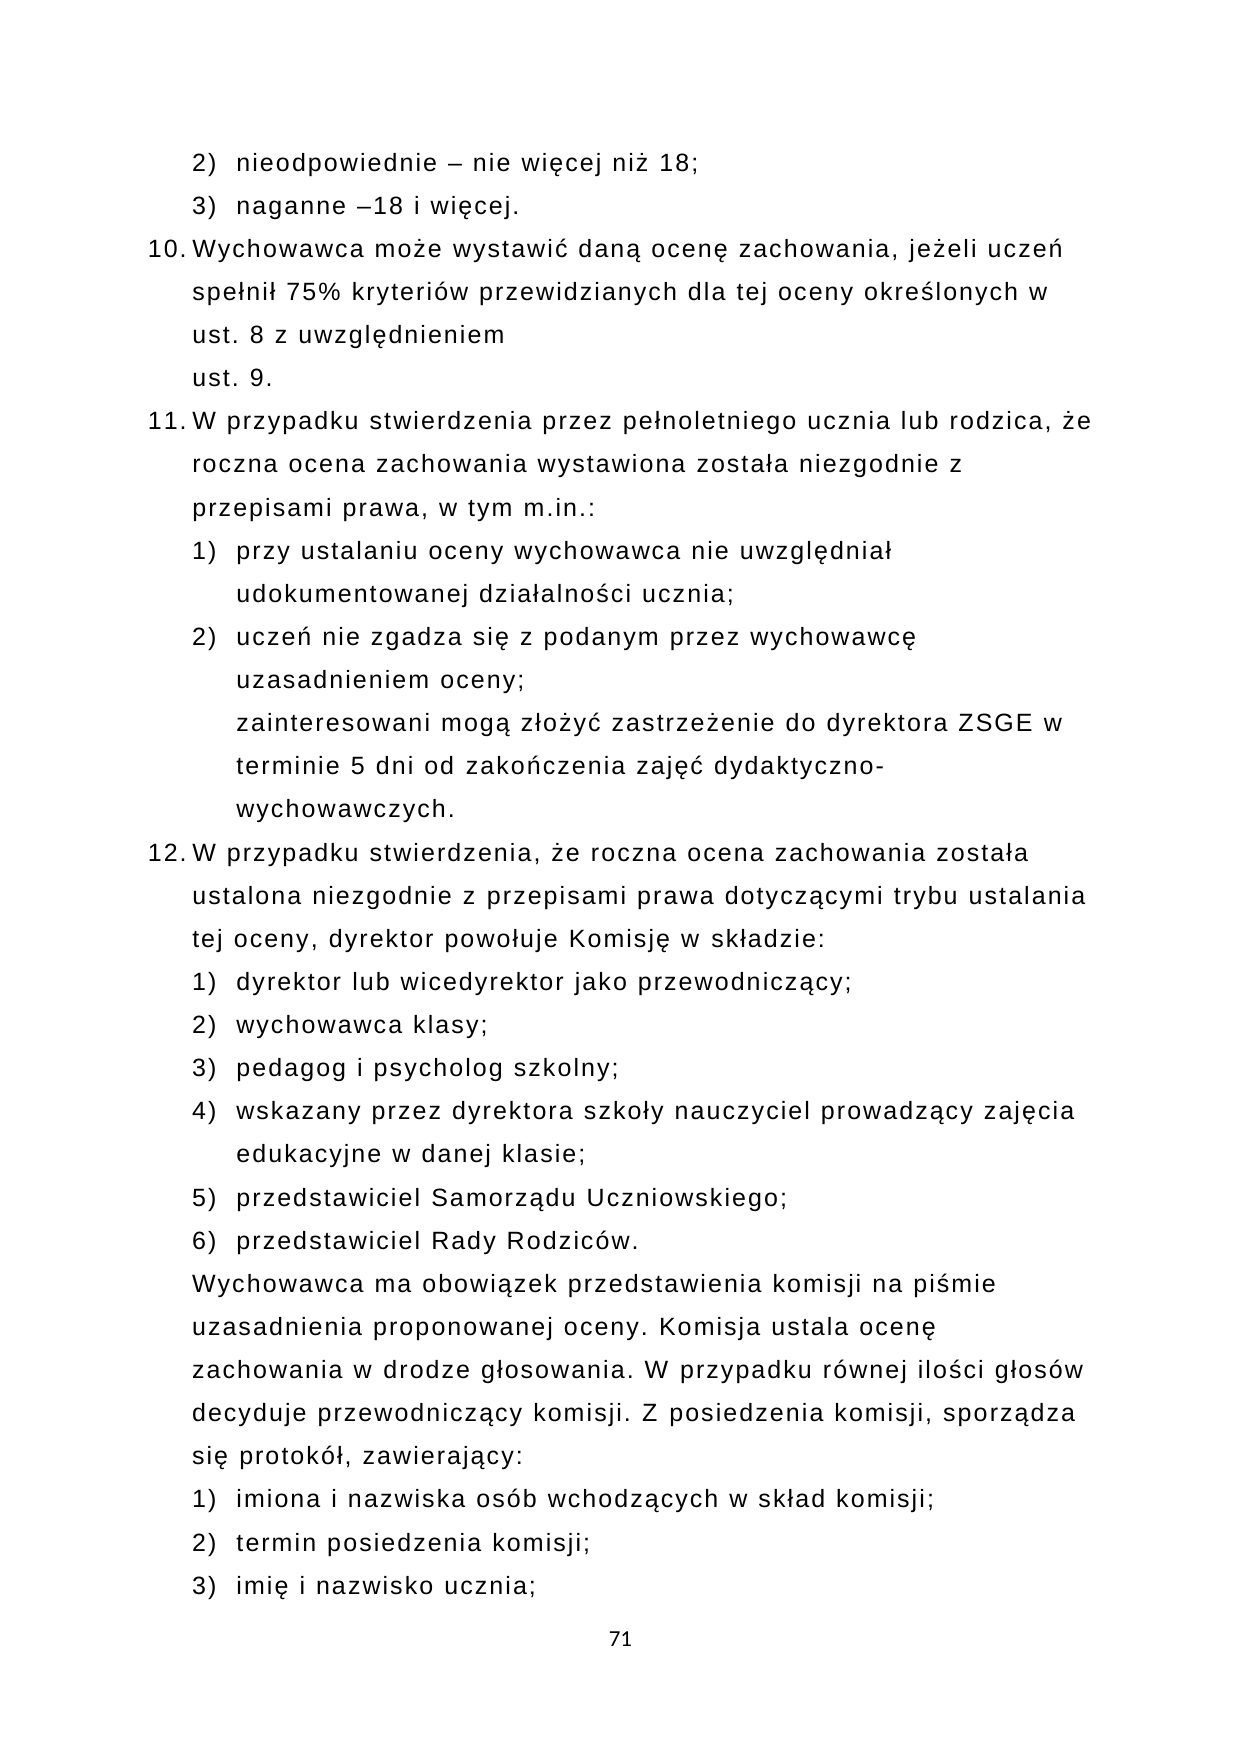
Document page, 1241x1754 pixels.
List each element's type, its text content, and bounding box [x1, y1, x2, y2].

list Wychowawca może wystawić daną ocenę zachowania, jeżeli uczeń spełnił 75% kryteriów przewidzianych dla tej oceny określonych w ust. 8 z uwzględnieniem ust. 9. [148, 234, 1093, 392]
list W przypadku stwierdzenia, że roczna ocena zachowania została ustalona niezgodnie z przepisami prawa dotyczącymi trybu ustalania tej oceny, dyrektor powołuje Komisję w składzie: [148, 838, 1093, 953]
list naganne –18 i więcej. [192, 191, 1093, 219]
list wychowawca klasy; [192, 1010, 1093, 1039]
text 1) imiona i nazwiska osób wchodzących w skład komisji; [192, 1484, 1093, 1513]
text 3) imię i nazwisko ucznia; [192, 1571, 1093, 1599]
list nieodpowiednie – nie więcej niż 18; [192, 148, 1093, 176]
text Wychowawca ma obowiązek przedstawienia komisji na piśmie uzasadnienia proponowanej oceny. Komisja ustala ocenę zachowania w drodze głosowania. W przypadku równej ilości głosów decyduje przewodniczący komisji. Z posiedzenia komisji, sporządza się protokół, zawierający: [192, 1269, 1093, 1470]
list W przypadku stwierdzenia przez pełnoletniego ucznia lub rodzica, że roczna ocena zachowania wystawiona została niezgodnie z przepisami prawa, w tym m.in.: [148, 406, 1093, 521]
list przedstawiciel Samorządu Uczniowskiego; [192, 1183, 1093, 1211]
list wskazany przez dyrektora szkoły nauczyciel prowadzący zajęcia edukacyjne w danej klasie; [192, 1096, 1093, 1168]
list przy ustalaniu oceny wychowawca nie uwzględniał udokumentowanej działalności ucznia; [192, 536, 1093, 608]
list przedstawiciel Rady Rodziców. [192, 1226, 1093, 1254]
list pedagog i psycholog szkolny; [192, 1053, 1093, 1082]
list uczeń nie zgadza się z podanym przez wychowawcę uzasadnieniem oceny; zainteresowani mogą złożyć zastrzeżenie do dyrektora ZSGE w terminie 5 dni od zakończenia zajęć dydaktyczno-wychowawczych. [192, 622, 1093, 823]
text 2) termin posiedzenia komisji; [192, 1528, 1093, 1556]
list dyrektor lub wicedyrektor jako przewodniczący; [192, 967, 1093, 996]
